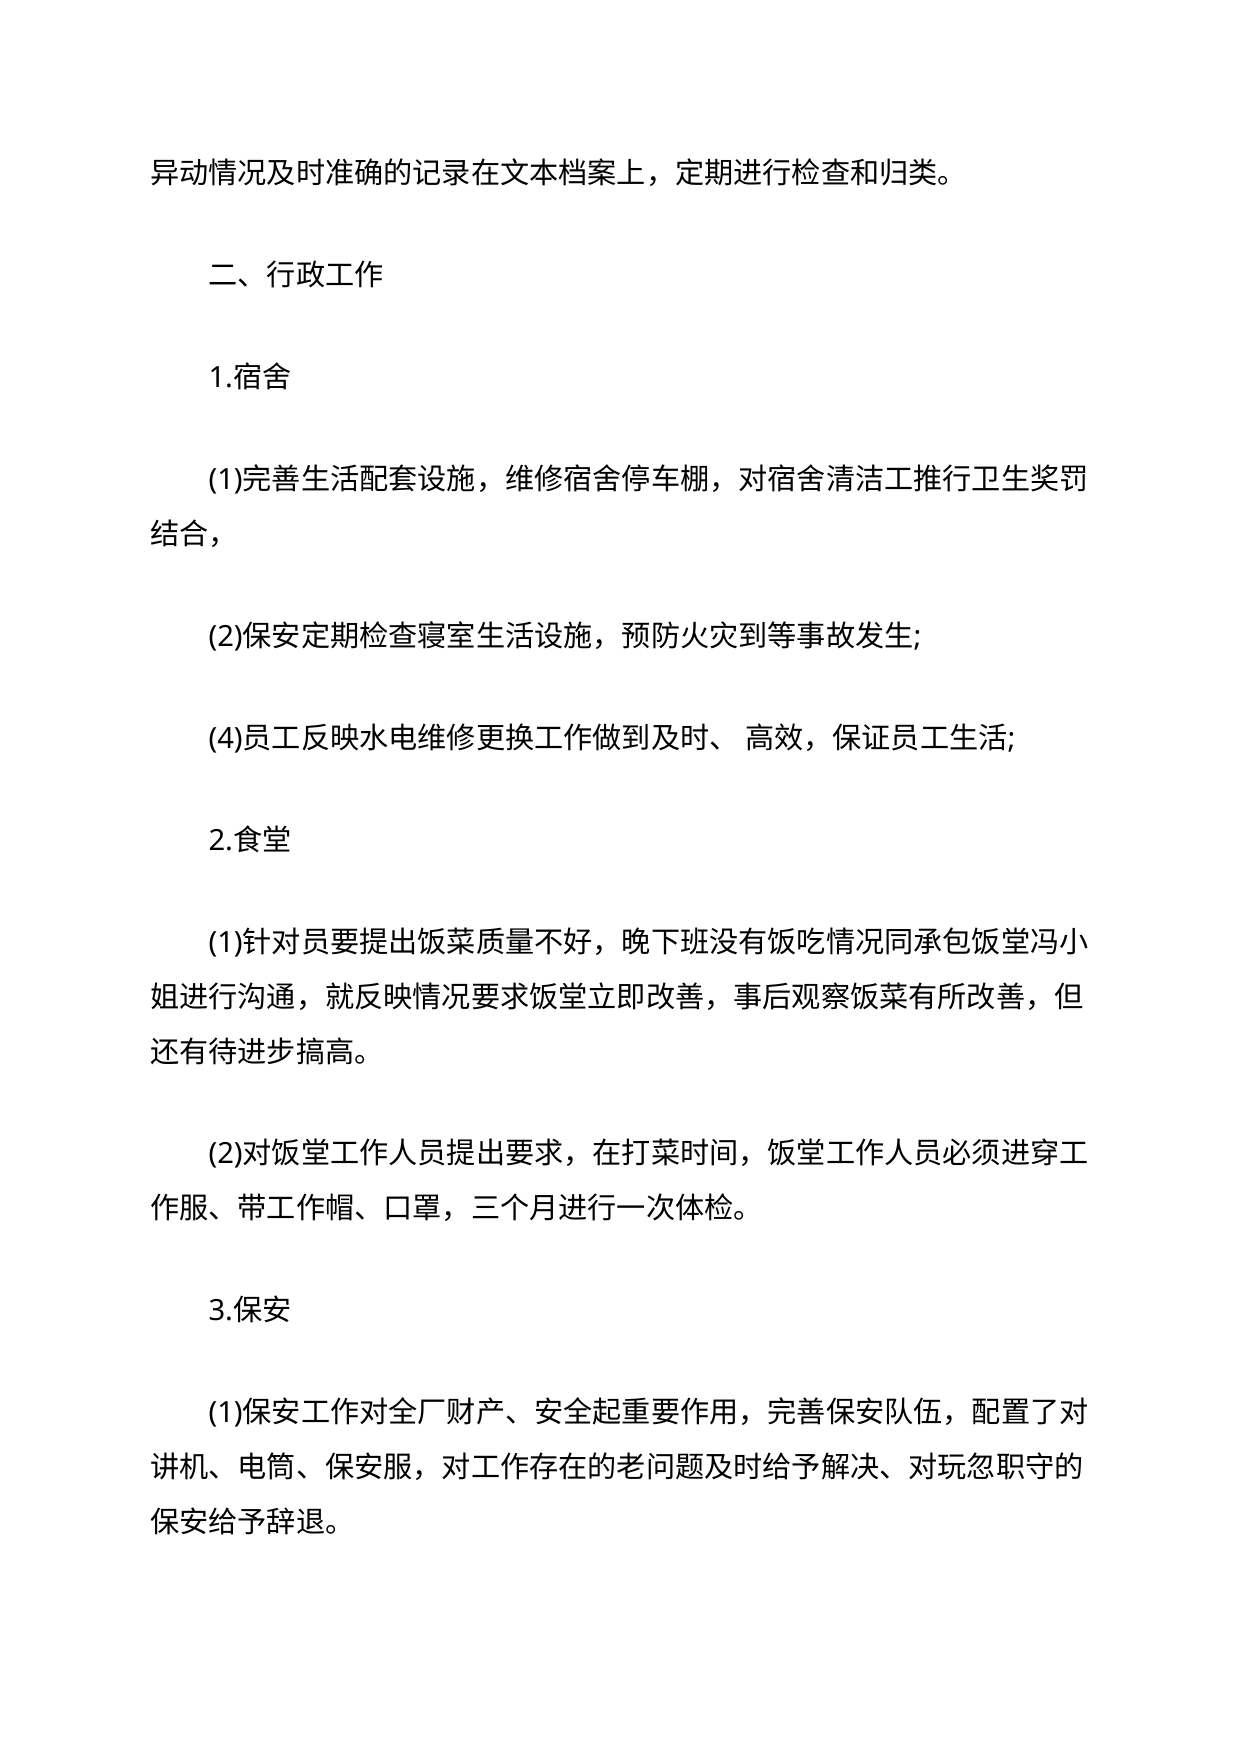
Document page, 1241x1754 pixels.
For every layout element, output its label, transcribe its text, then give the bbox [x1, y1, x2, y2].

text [150, 150, 1090, 192]
text (2)对饭堂工作人员提出要求，在打菜时间，饭堂工作人员必须进穿工作服、带工作帽、口罩，三个月进行一次体检。 [150, 1130, 1090, 1227]
text 二、行政工作 [150, 252, 1090, 294]
text (2)保安定期检查寝室生活设施，预防火灾到等事故发生; [150, 612, 1090, 655]
text (1)完善生活配套设施，维修宿舍停车棚，对宿舍清洁工推行卫生奖罚结合， [150, 456, 1090, 553]
text (1)保安工作对全厂财产、安全起重要作用，完善保安队伍，配置了对讲机、电筒、保安服，对工作存在的老问题及时给予解决、对玩忽职守的保安给予辞退。 [150, 1389, 1090, 1541]
text 1.宿舍 [150, 353, 1090, 396]
text (4)员工反映水电维修更换工作做到及时、 高效，保证员工生活; [150, 714, 1090, 757]
text (1)针对员要提出饭菜质量不好，晚下班没有饭吃情况同承包饭堂冯小姐进行沟通，就反映情况要求饭堂立即改善，事后观察饭菜有所改善，但还有待进步搞高。 [150, 918, 1090, 1070]
text 2.食堂 [150, 816, 1090, 859]
text 3.保安 [150, 1287, 1090, 1329]
